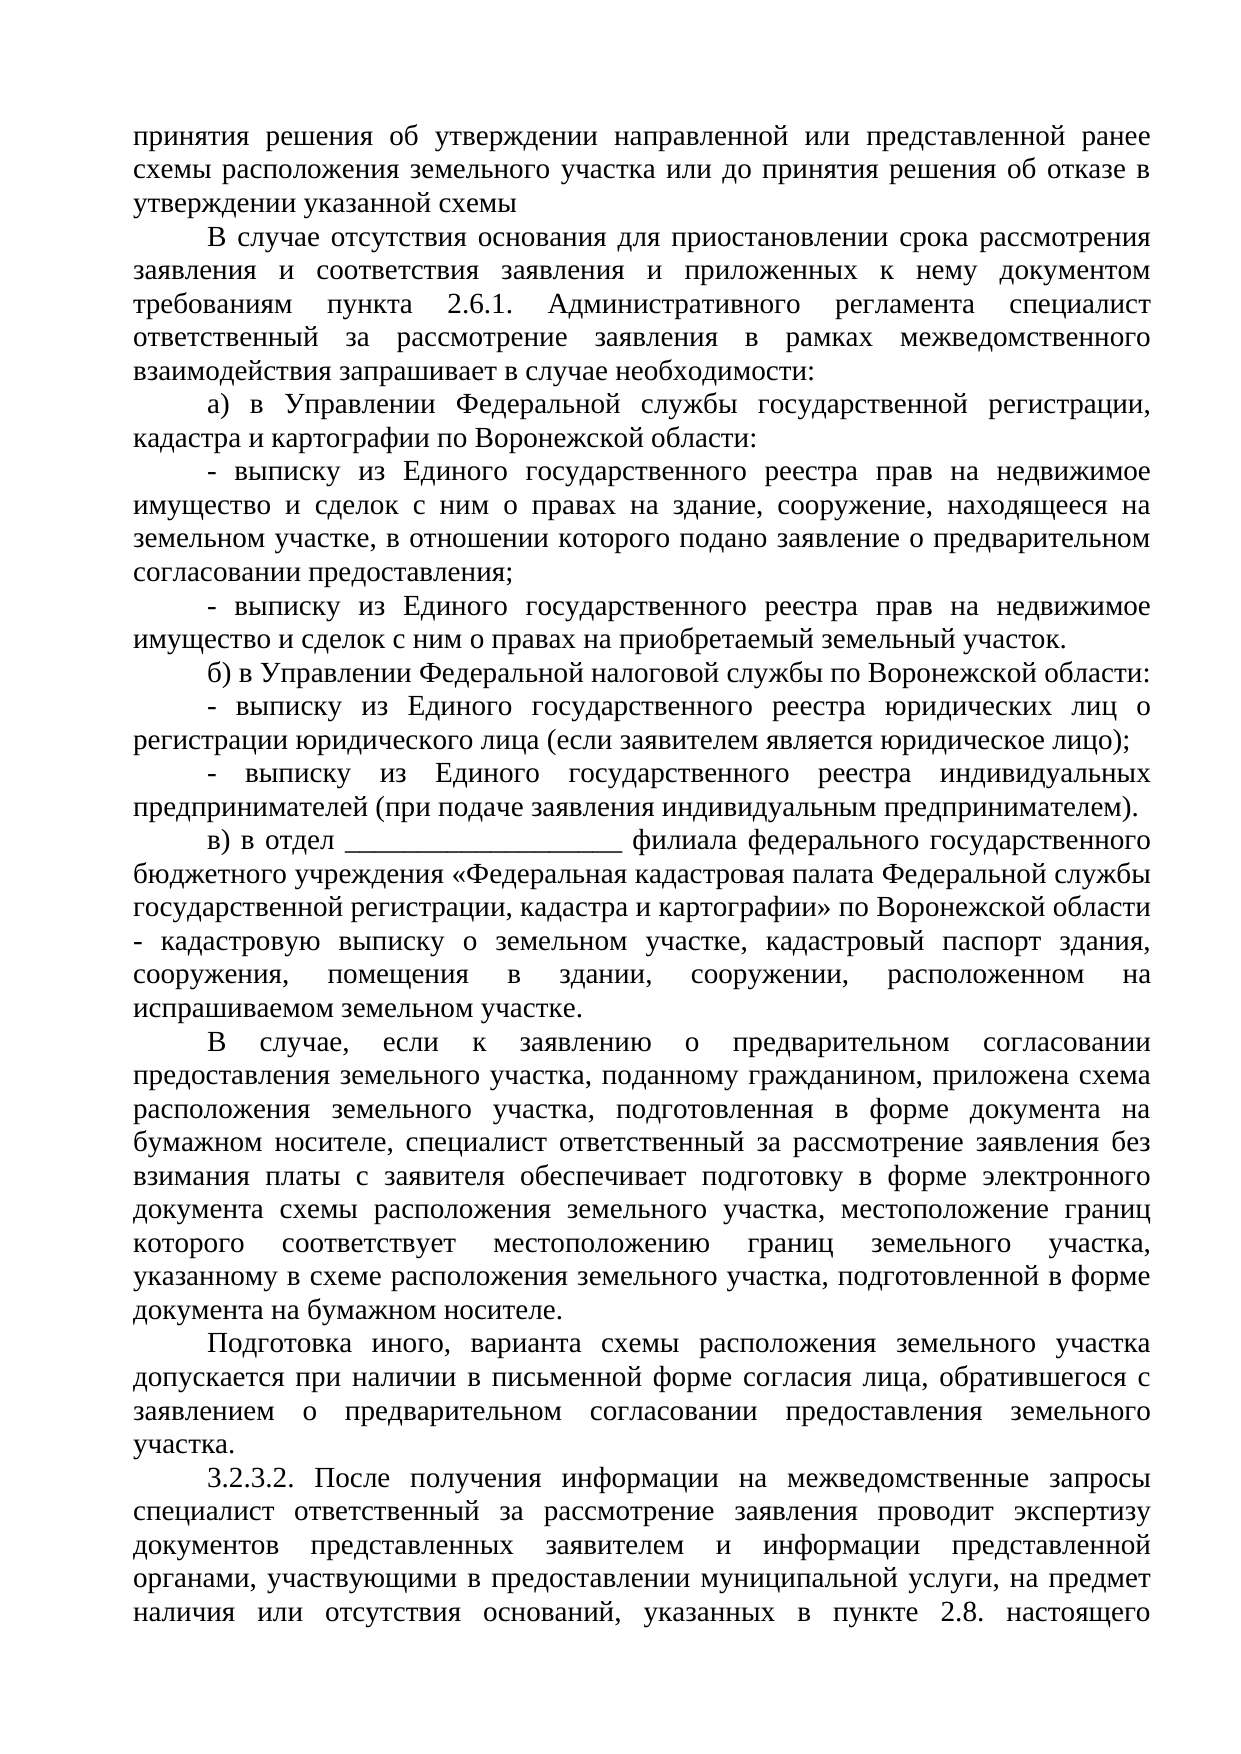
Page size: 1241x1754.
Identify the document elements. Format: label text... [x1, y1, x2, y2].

text а) в Управлении Федеральной службы государственной регистрации, кадастра и картографии по Воронежской области: [133, 386, 1152, 453]
text б) в Управлении Федеральной налоговой службы по Воронежской области: [133, 655, 1152, 688]
text - выписку из Единого государственного реестра индивидуальных предпринимателей (при подаче заявления индивидуальным предпринимателем). [133, 755, 1152, 822]
text Подготовка иного, варианта схемы расположения земельного участка допускается при наличии в письменной форме согласия лица, обратившегося с заявлением о предварительном согласовании предоставления земельного участка. [133, 1326, 1152, 1460]
text В случае, если к заявлению о предварительном согласовании предоставления земельного участка, поданному гражданином, приложена схема расположения земельного участка, подготовленная в форме документа на бумажном носителе, специалист ответственный за рассмотрение заявления без взимания платы с заявителя обеспечивает подготовку в форме электронного документа схемы расположения земельного участка, местоположение границ которого соответствует местоположению границ земельного участка, указанному в схеме расположения земельного участка, подготовленной в форме документа на бумажном носителе. [133, 1024, 1152, 1326]
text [133, 118, 1152, 219]
text - выписку из Единого государственного реестра юридических лиц о регистрации юридического лица (если заявителем является юридическое лицо); [133, 688, 1152, 755]
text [133, 1460, 1152, 1627]
text - выписку из Единого государственного реестра прав на недвижимое имущество и сделок с ним о правах на здание, сооружение, находящееся на земельном участке, в отношении которого подано заявление о предварительном согласовании предоставления; [133, 453, 1152, 588]
text - выписку из Единого государственного реестра прав на недвижимое имущество и сделок с ним о правах на приобретаемый земельный участок. [133, 588, 1152, 655]
text В случае отсутствия основания для приостановлении срока рассмотрения заявления и соответствия заявления и приложенных к нему документом требованиям пункта 2.6.1. Административного регламента специалист ответственный за рассмотрение заявления в рамках межведомственного взаимодействия запрашивает в случае необходимости: [133, 219, 1152, 386]
text в) в отдел ___________________ филиала федерального государственного бюджетного учреждения «Федеральная кадастровая палата Федеральной службы государственной регистрации, кадастра и картографии» по Воронежской области - кадастровую выписку о земельном участке, кадастровый паспорт здания, сооружения, помещения в здании, сооружении, расположенном на испрашиваемом земельном участке. [133, 822, 1152, 1024]
